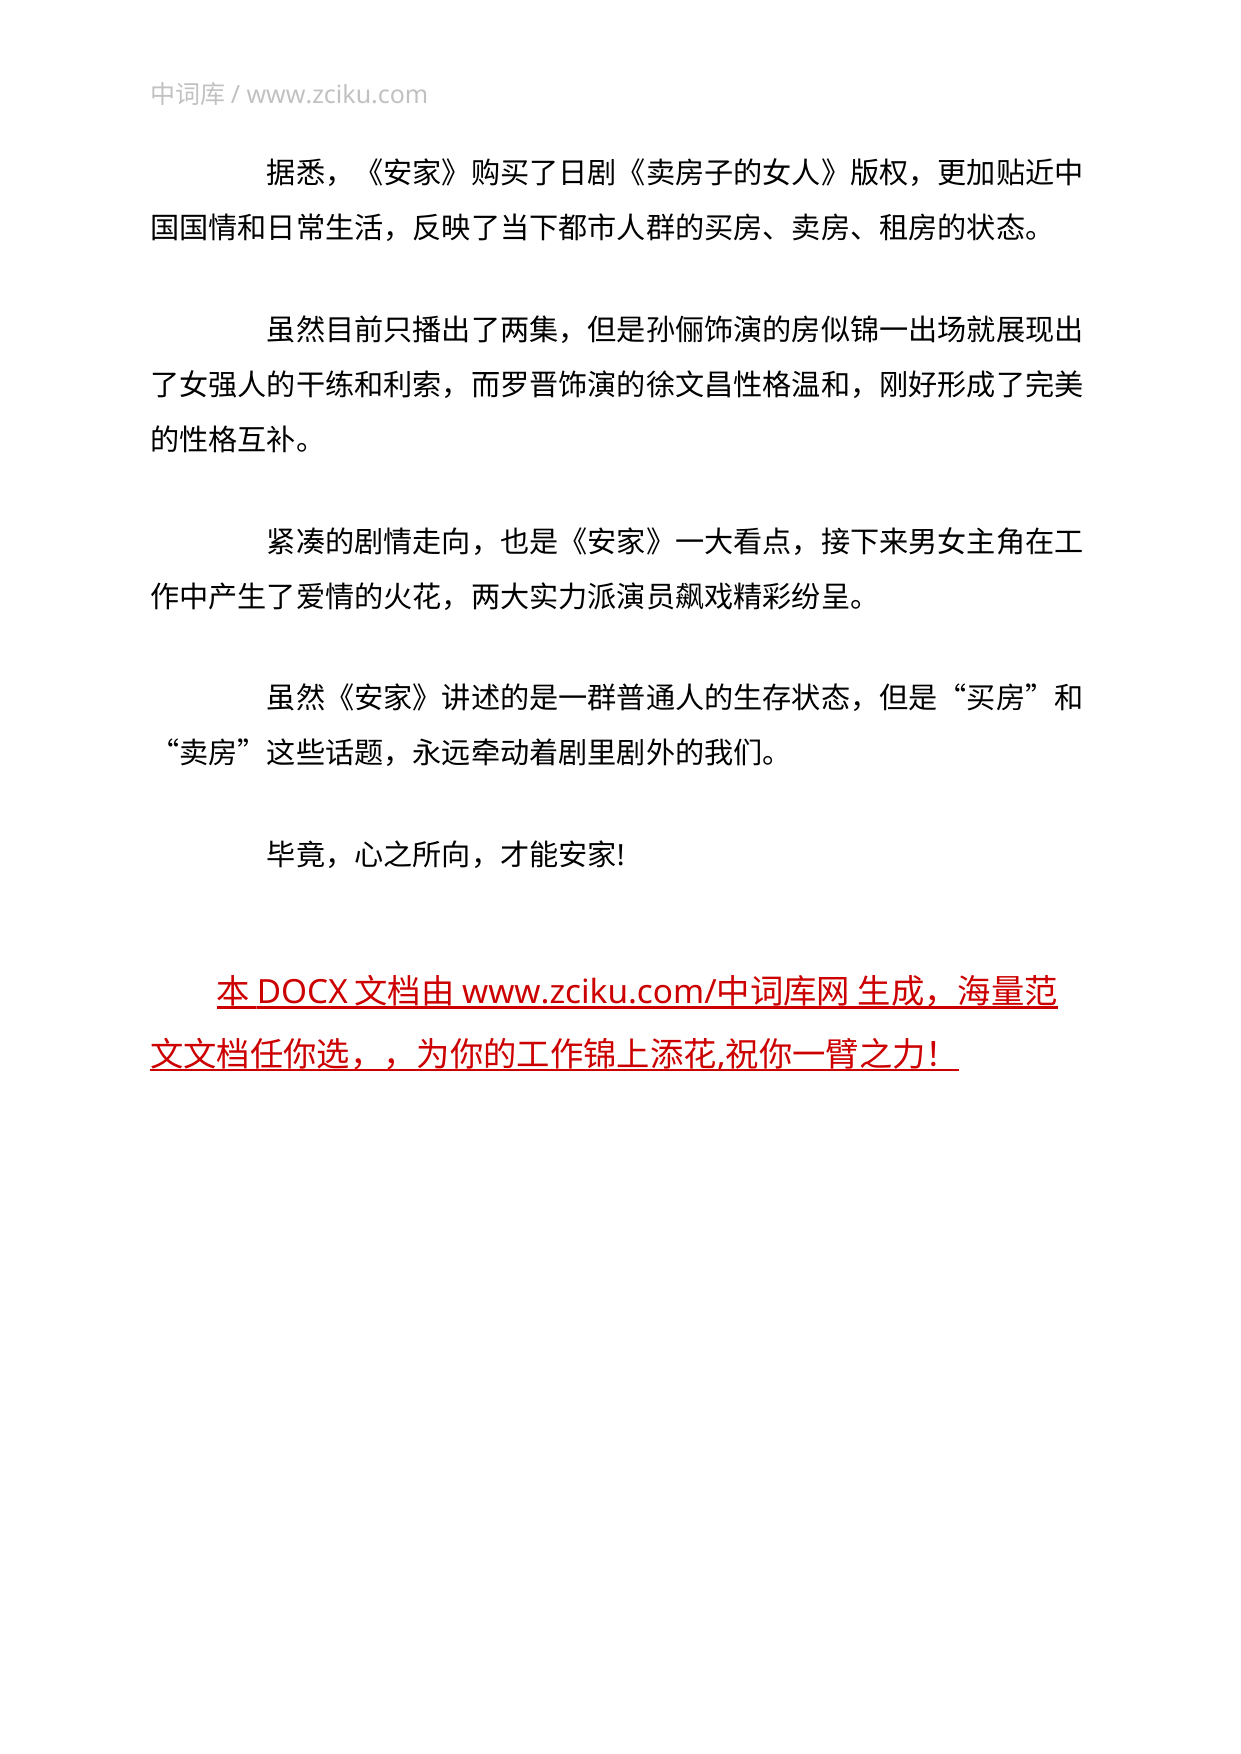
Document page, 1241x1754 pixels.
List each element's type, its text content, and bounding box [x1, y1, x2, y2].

text 虽然《安家》讲述的是一群普通人的生存状态，但是“买房”和“卖房”这些话题，永远牵动着剧里剧外的我们。 [150, 675, 1090, 772]
text 本DOCX文档由 www.zciku.com/中词库网 生成，海量范文文档任你选，，为你的工作锦上添花,祝你一臂之力！ [150, 965, 1090, 1076]
text 毕竟，心之所向，才能安家! [150, 832, 1090, 874]
text 虽然目前只播出了两集，但是孙俪饰演的房似锦一出场就展现出了女强人的干练和利索，而罗晋饰演的徐文昌性格温和，刚好形成了完美的性格互补。 [150, 307, 1090, 459]
text 据悉，《安家》购买了日剧《卖房子的女人》版权，更加贴近中国国情和日常生活，反映了当下都市人群的买房、卖房、租房的状态。 [150, 150, 1090, 247]
text 紧凑的剧情走向，也是《安家》一大看点，接下来男女主角在工作中产生了爱情的火花，两大实力派演员飙戏精彩纷呈。 [150, 518, 1090, 615]
